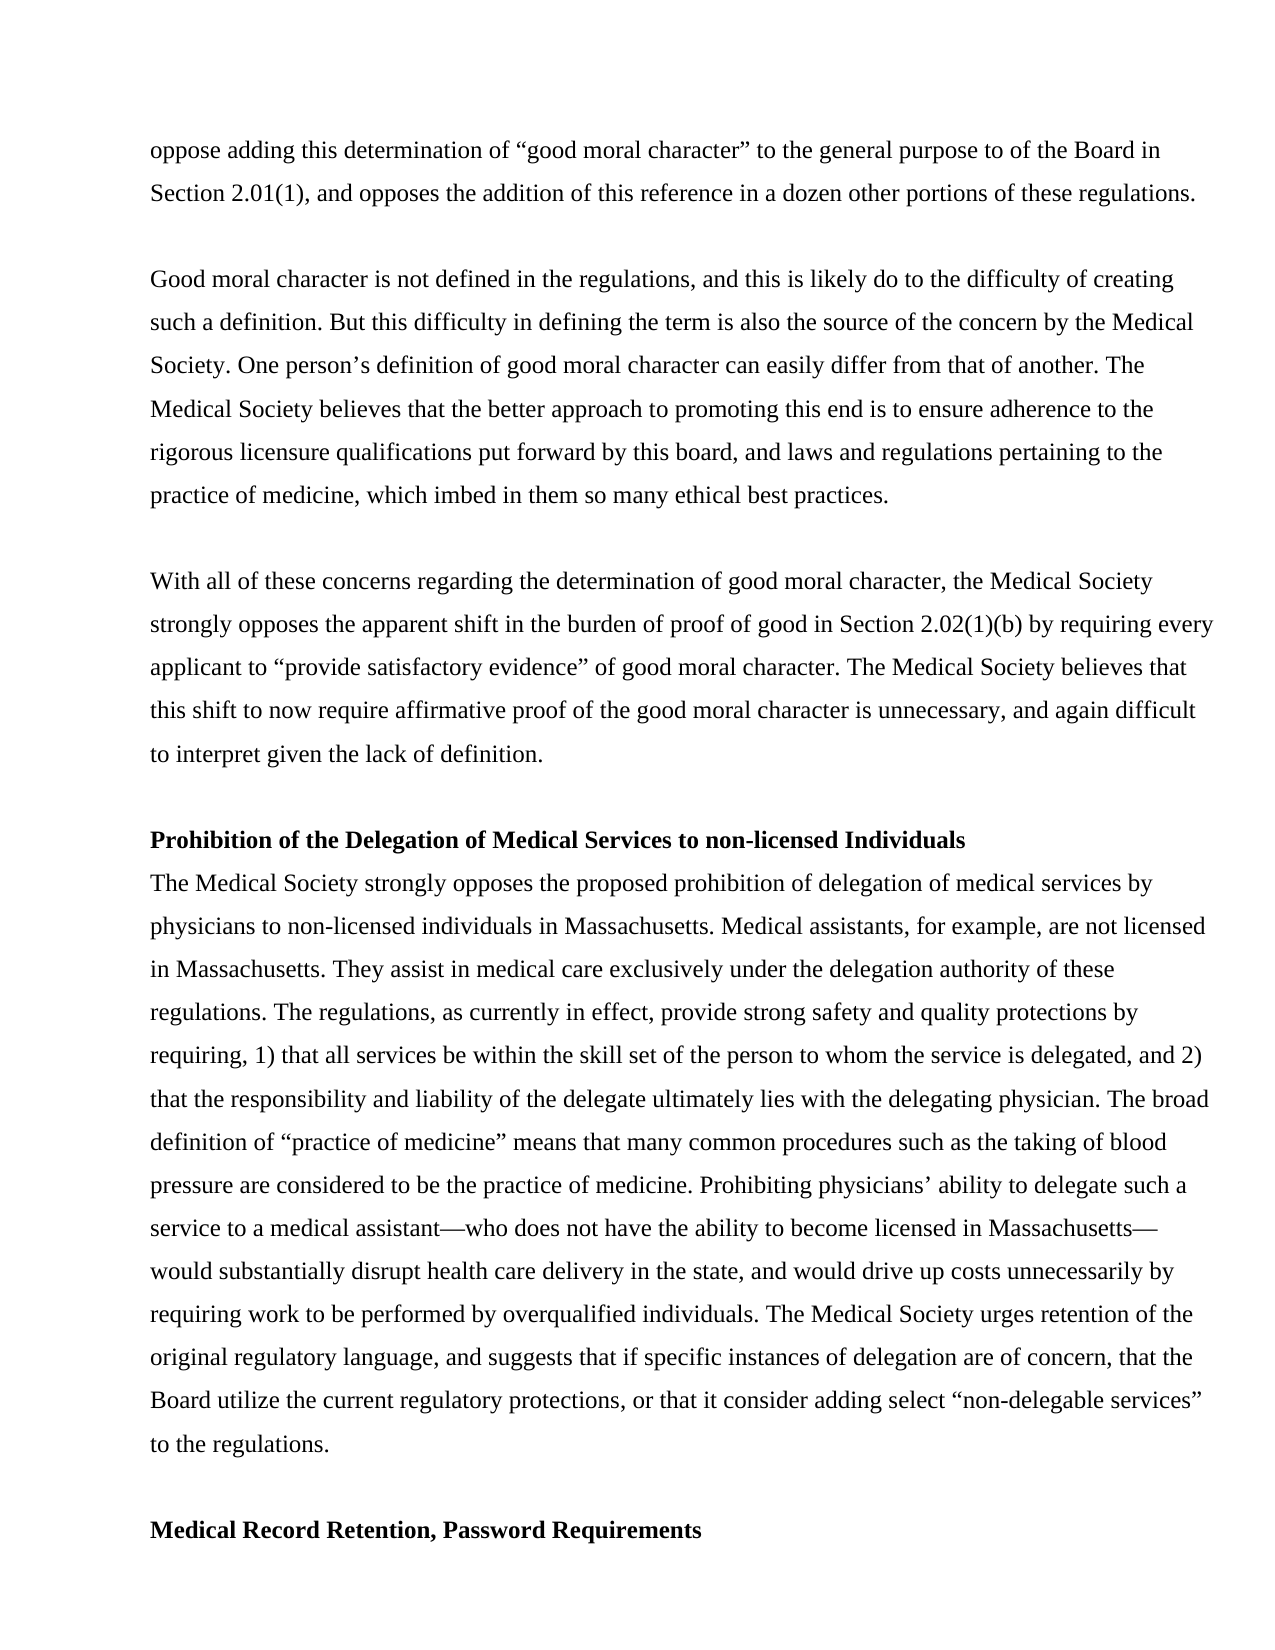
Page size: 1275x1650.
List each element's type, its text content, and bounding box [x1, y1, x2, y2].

text The Medical Society strongly opposes the proposed prohibition of delegation of medical services by physicians to non-licensed individuals in Massachusetts. Medical assistants, for example, are not licensed in Massachusetts. They assist in medical care exclusively under the delegation authority of these regulations. The regulations, as currently in effect, provide strong safety and quality protections by requiring, 1) that all services be within the skill set of the person to whom the service is delegated, and 2) that the responsibility and liability of the delegate ultimately lies with the delegating physician. The broad definition of “practice of medicine” means that many common procedures such as the taking of blood pressure are considered to be the practice of medicine. Prohibiting physicians’ ability to delegate such a service to a medical assistant—who does not have the ability to become licensed in Massachusetts—would substantially disrupt health care delivery in the state, and would drive up costs unnecessarily by requiring work to be performed by overqualified individuals. The Medical Society urges retention of the original regulatory language, and suggests that if specific instances of delegation are of concern, that the Board utilize the current regulatory protections, or that it consider adding select “non-delegable services” to the regulations. [150, 868, 1219, 1457]
text Prohibition of the Delegation of Medical Services to non-licensed Individuals [150, 782, 1219, 854]
text Medical Record Retention, Password Requirements [150, 1472, 1219, 1544]
text With all of these concerns regarding the determination of good moral character, the Medical Society strongly opposes the apparent shift in the burden of proof of good in Section 2.02(1)(b) by requiring every applicant to “provide satisfactory evidence” of good moral character. The Medical Society believes that this shift to now require affirmative proof of the good moral character is unnecessary, and again difficult to interpret given the lack of definition. [150, 566, 1219, 767]
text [150, 135, 1219, 207]
text Good moral character is not defined in the regulations, and this is likely do to the difficulty of creating such a definition. But this difficulty in defining the term is also the source of the concern by the Medical Society. One person’s definition of good moral character can easily differ from that of another. The Medical Society believes that the better approach to promoting this end is to ensure adherence to the rigorous licensure qualifications put forward by this board, and laws and regulations pertaining to the practice of medicine, which imbed in them so many ethical best practices. [150, 264, 1219, 509]
